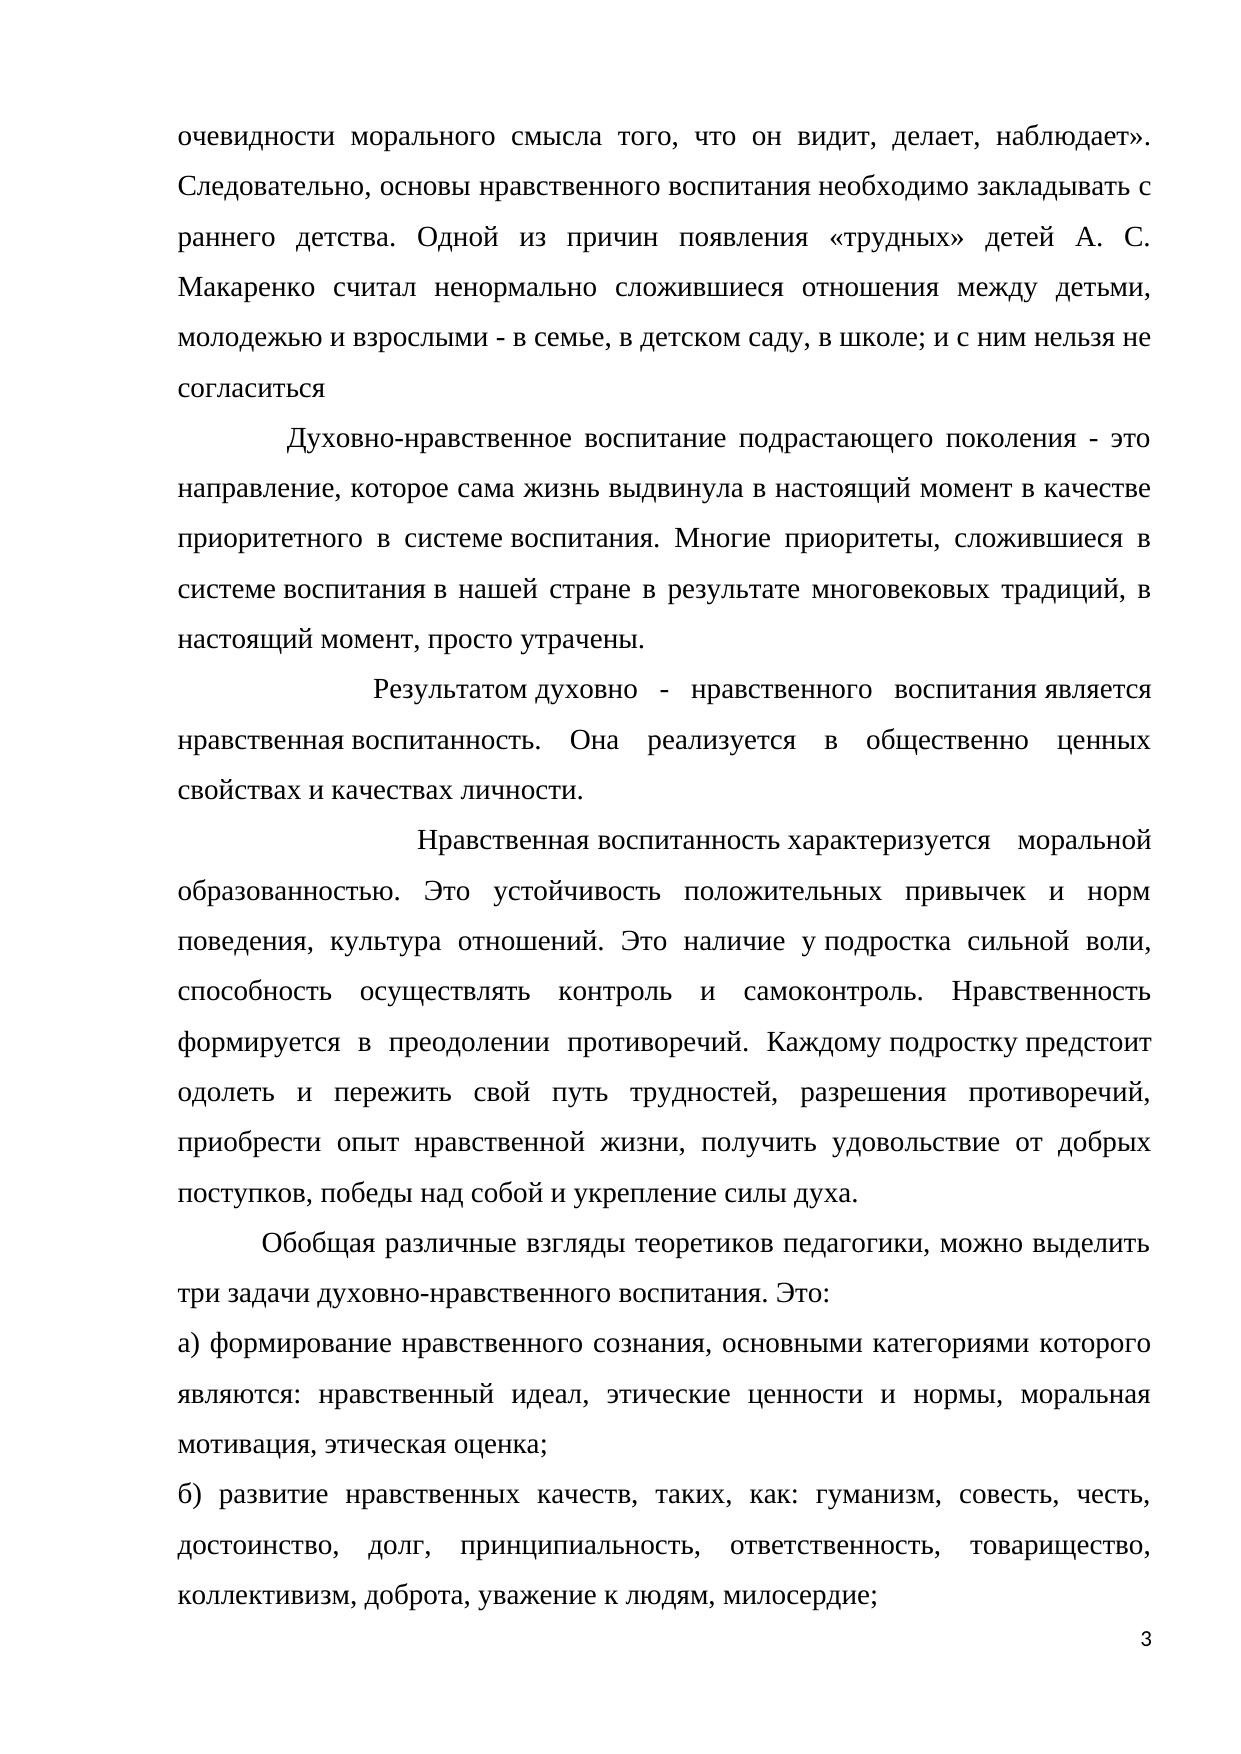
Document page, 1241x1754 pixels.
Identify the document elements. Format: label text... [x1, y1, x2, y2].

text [177, 118, 1152, 403]
text Результатом духовно - нравственного воспитания является нравственная воспитанность. Она реализуется в общественно ценных свойствах и качествах личности. [177, 672, 1152, 806]
text Нравственная воспитанность характеризуется моральной образованностью. Это устойчивость положительных привычек и норм поведения, культура отношений. Это наличие у подростка сильной воли, способность осуществлять контроль и самоконтроль. Нравственность формируется в преодолении противоречий. Каждому подростку предстоит одолеть и пережить свой путь трудностей, разрешения противоречий, приобрести опыт нравственной жизни, получить удовольствие от добрых поступков, победы над собой и укрепление силы духа. [177, 822, 1152, 1208]
text а) формирование нравственного сознания, основными категориями которого являются: нравственный идеал, этические ценности и нормы, моральная мотивация, этическая оценка; [177, 1326, 1152, 1460]
text Обобщая различные взгляды теоретиков педагогики, можно выделить три задачи духовно-нравственного воспитания. Это: [177, 1225, 1152, 1309]
text б) развитие нравственных качеств, таких, как: гуманизм, совесть, честь, достоинство, долг, принципиальность, ответственность, товарищество, коллективизм, доброта, уважение к людям, милосердие; [177, 1477, 1152, 1611]
text Духовно-нравственное воспитание подрастающего поколения - это направление, которое сама жизнь выдвинула в настоящий момент в качестве приоритетного в системе воспитания. Многие приоритеты, сложившиеся в системе воспитания в нашей стране в результате многовековых традиций, в настоящий момент, просто утрачены. [177, 420, 1152, 655]
